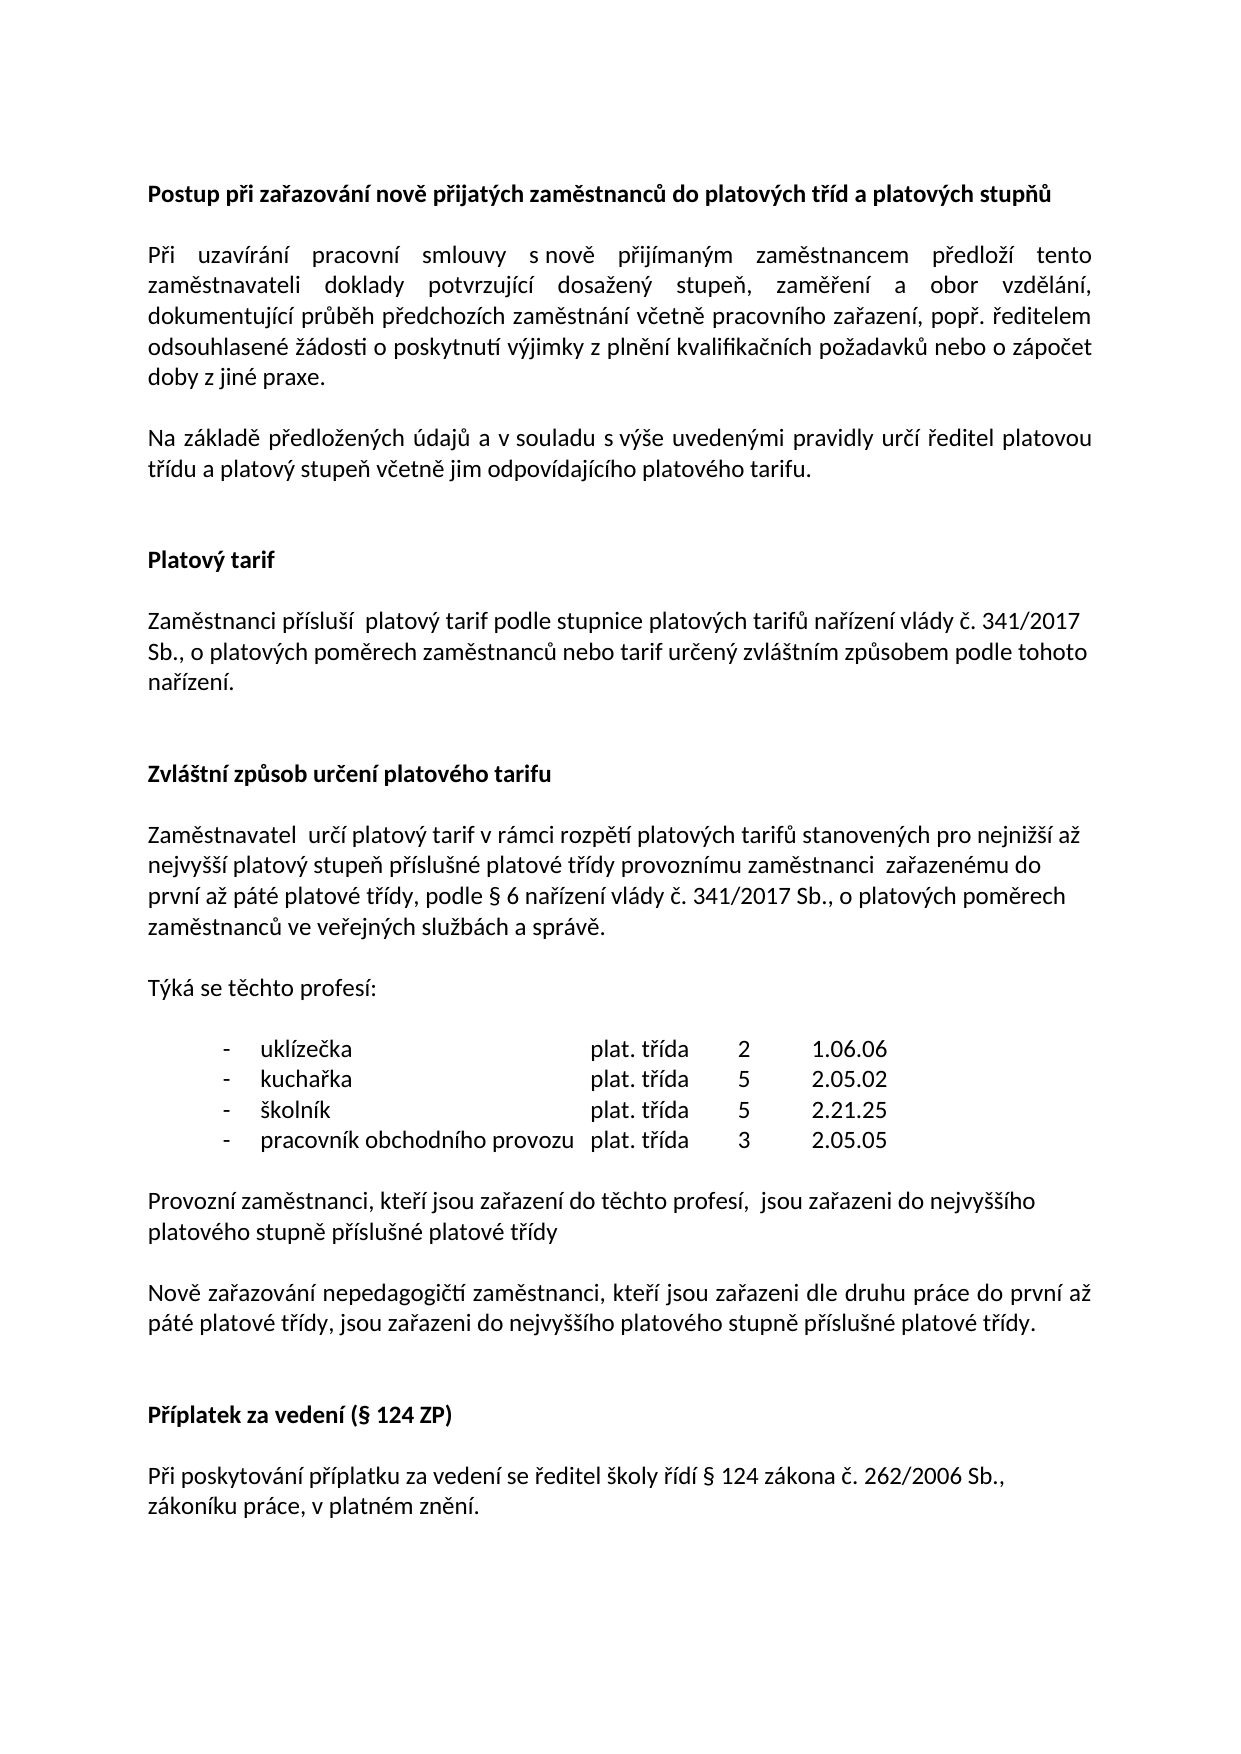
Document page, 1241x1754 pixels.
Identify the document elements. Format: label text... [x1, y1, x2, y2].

list kuchařka plat. třída 5 2.05.02 [223, 1063, 1093, 1094]
text Platový tarif [148, 544, 1093, 575]
text Nově zařazování nepedagogičtí zaměstnanci, kteří jsou zařazeni dle druhu práce do první až páté platové třídy, jsou zařazeni do nejvyššího platového stupně příslušné platové třídy. [148, 1277, 1093, 1338]
text Zvláštní způsob určení platového tarifu [148, 758, 1093, 788]
text Zaměstnavatel určí platový tarif v rámci rozpětí platových tarifů stanovených pro nejnižší až nejvyšší platový stupeň příslušné platové třídy provoznímu zaměstnanci zařazenému do první až páté platové třídy, podle § 6 nařízení vlády č. 341/2017 Sb., o platových poměrech zaměstnanců ve veřejných službách a správě. [148, 819, 1093, 941]
list školník plat. třída 5 2.21.25 [223, 1094, 1093, 1124]
text Zaměstnanci přísluší platový tarif podle stupnice platových tarifů nařízení vlády č. 341/2017 Sb., o platových poměrech zaměstnanců nebo tarif určený zvláštním způsobem podle tohoto nařízení. [148, 605, 1093, 697]
text Postup při zařazování nově přijatých zaměstnanců do platových tříd a platových stupňů [148, 178, 1093, 209]
text Příplatek za vedení (§ 124 ZP) [148, 1399, 1093, 1429]
text Při uzavírání pracovní smlouvy s nově přijímaným zaměstnancem předloží tento zaměstnavateli doklady potvrzující dosažený stupeň, zaměření a obor vzdělání, dokumentující průběh předchozích zaměstnání včetně pracovního zařazení, popř. ředitelem odsouhlasené žádosti o poskytnutí výjimky z plnění kvalifikačních požadavků nebo o zápočet doby z jiné praxe. [148, 239, 1093, 392]
list uklízečka plat. třída 2 1.06.06 [223, 1033, 1093, 1063]
text Provozní zaměstnanci, kteří jsou zařazení do těchto profesí, jsou zařazeni do nejvyššího platového stupně příslušné platové třídy [148, 1185, 1093, 1246]
text Týká se těchto profesí: [148, 972, 1093, 1002]
list pracovník obchodního provozu plat. třída 3 2.05.05 [223, 1124, 1093, 1155]
text Na základě předložených údajů a v souladu s výše uvedenými pravidly určí ředitel platovou třídu a platový stupeň včetně jim odpovídajícího platového tarifu. [148, 422, 1093, 483]
text Při poskytování příplatku za vedení se ředitel školy řídí § 124 zákona č. 262/2006 Sb., zákoníku práce, v platném znění. [148, 1460, 1093, 1521]
